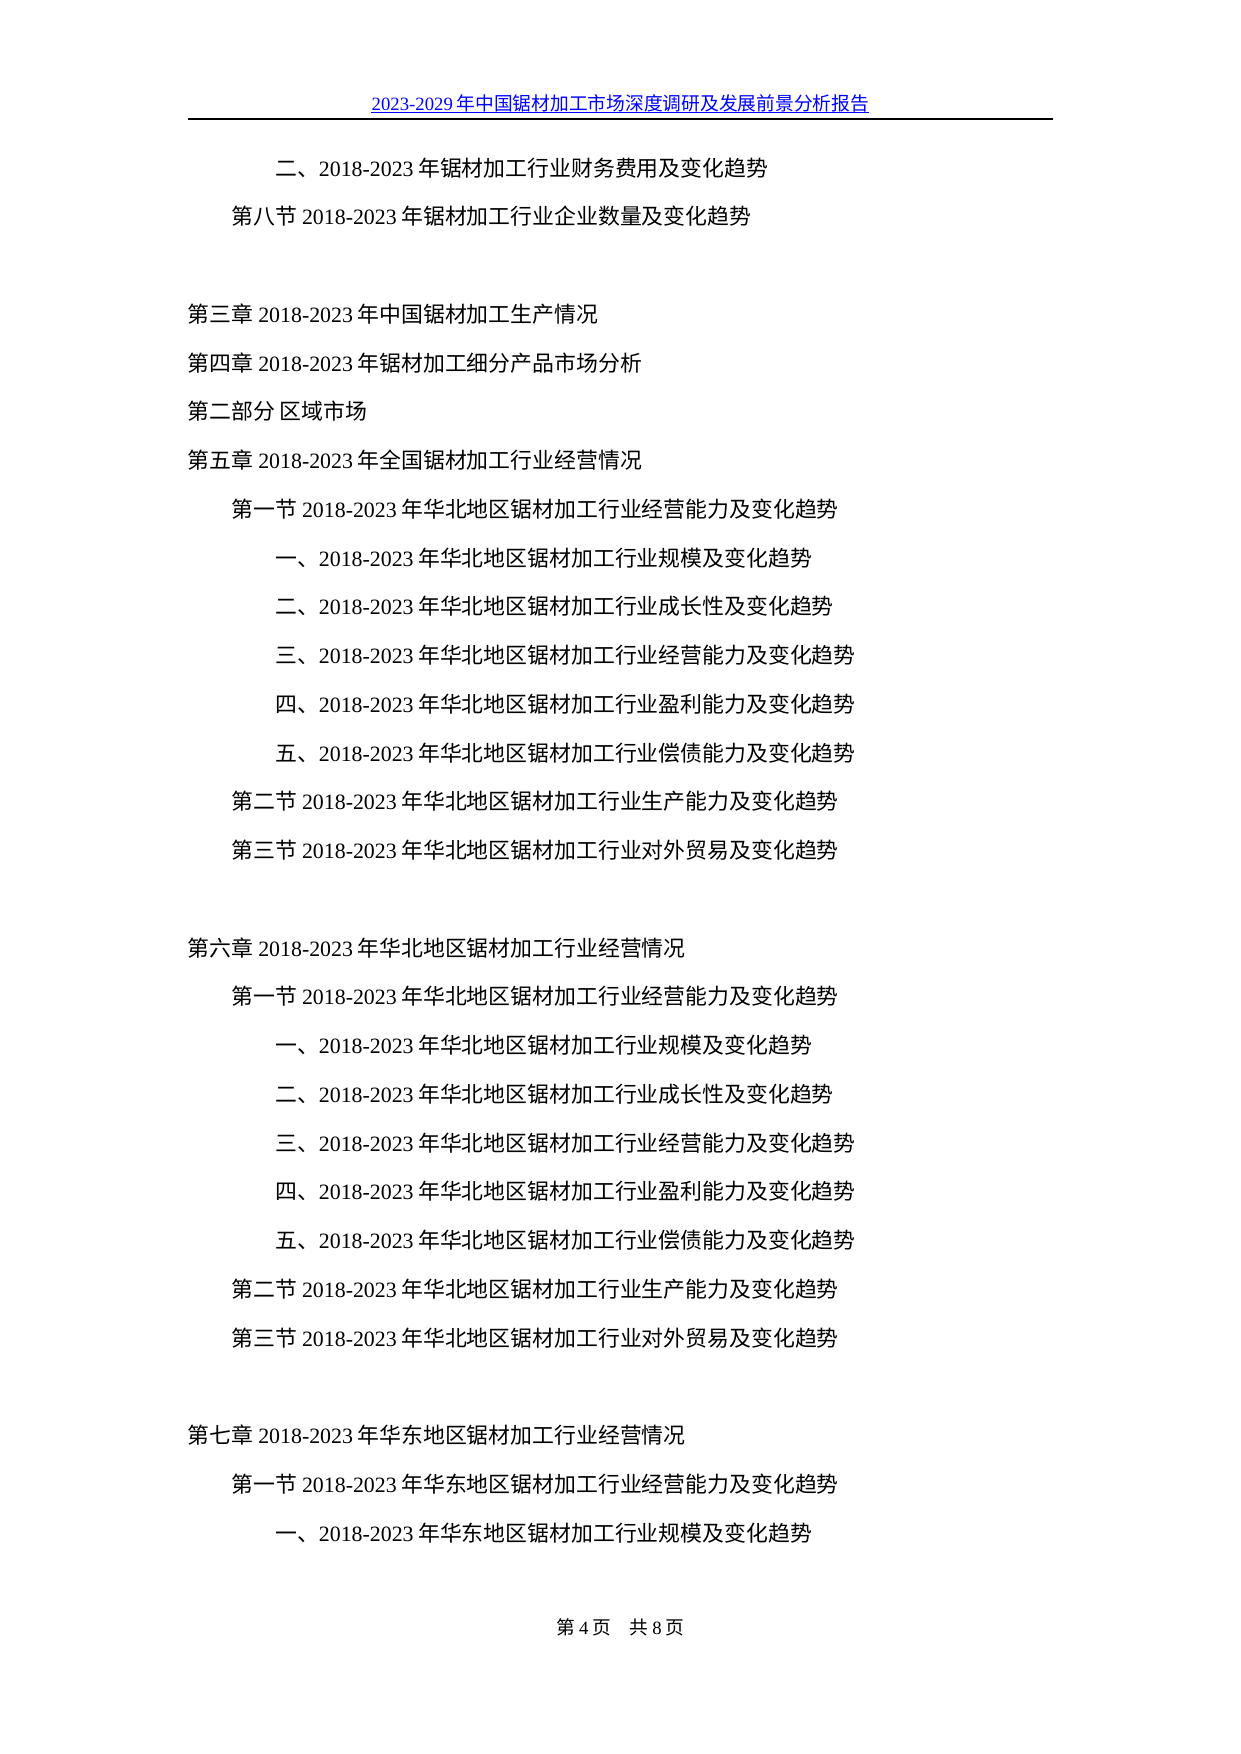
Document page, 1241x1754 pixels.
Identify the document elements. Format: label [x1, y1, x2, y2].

text [187, 150, 1053, 1548]
